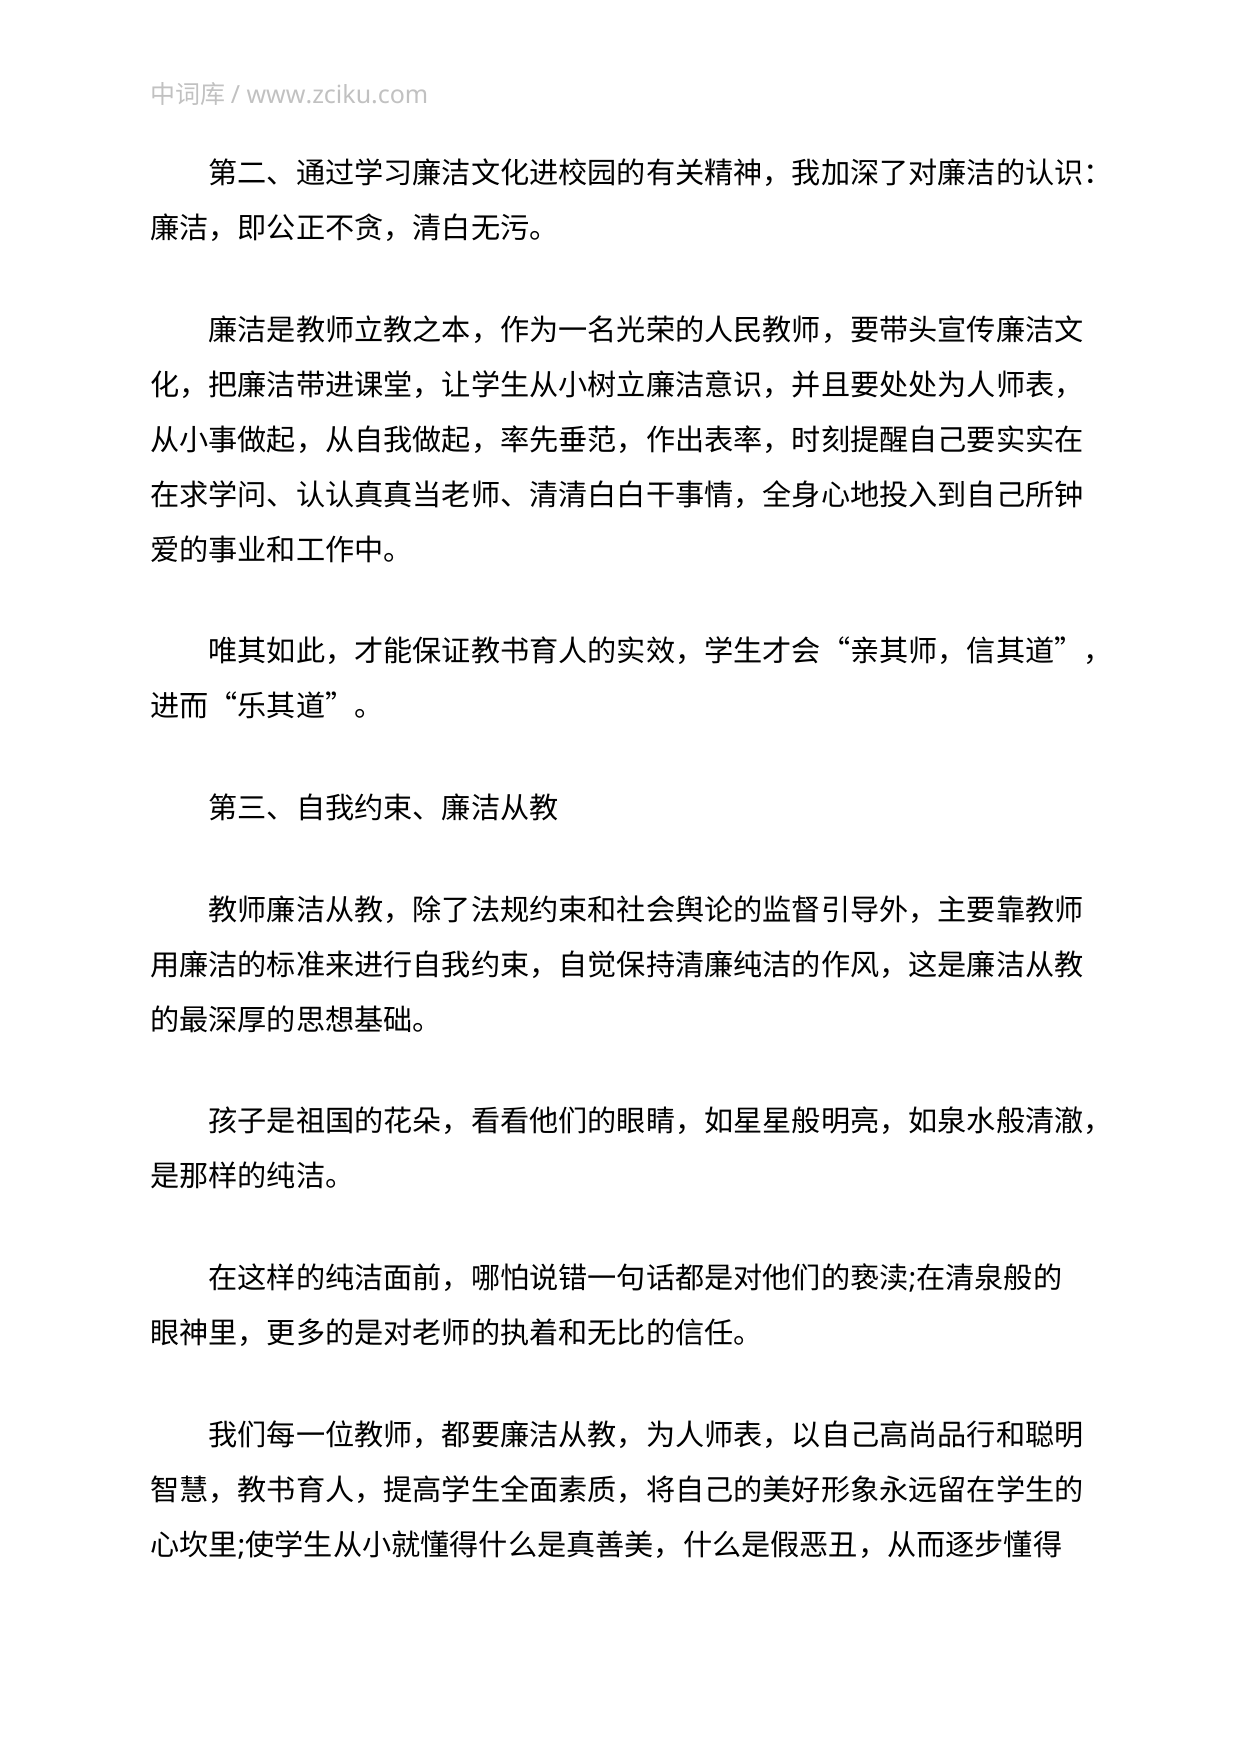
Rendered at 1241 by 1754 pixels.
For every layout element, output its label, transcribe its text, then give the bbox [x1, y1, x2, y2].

text 孩子是祖国的花朵，看看他们的眼睛，如星星般明亮，如泉水般清澈，是那样的纯洁。 [150, 1098, 1090, 1195]
text 在这样的纯洁面前，哪怕说错一句话都是对他们的亵渎;在清泉般的眼神里，更多的是对老师的执着和无比的信任。 [150, 1255, 1090, 1352]
text 第三、自我约束、廉洁从教 [150, 785, 1090, 827]
text 第二、通过学习廉洁文化进校园的有关精神，我加深了对廉洁的认识：廉洁，即公正不贪，清白无污。 [150, 150, 1090, 247]
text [150, 1411, 1090, 1564]
text 教师廉洁从教，除了法规约束和社会舆论的监督引导外，主要靠教师用廉洁的标准来进行自我约束，自觉保持清廉纯洁的作风，这是廉洁从教的最深厚的思想基础。 [150, 886, 1090, 1038]
text 廉洁是教师立教之本，作为一名光荣的人民教师，要带头宣传廉洁文化，把廉洁带进课堂，让学生从小树立廉洁意识，并且要处处为人师表，从小事做起，从自我做起，率先垂范，作出表率，时刻提醒自己要实实在在求学问、认认真真当老师、清清白白干事情，全身心地投入到自己所钟爱的事业和工作中。 [150, 307, 1090, 568]
text 唯其如此，才能保证教书育人的实效，学生才会“亲其师，信其道”，进而“乐其道”。 [150, 628, 1090, 725]
